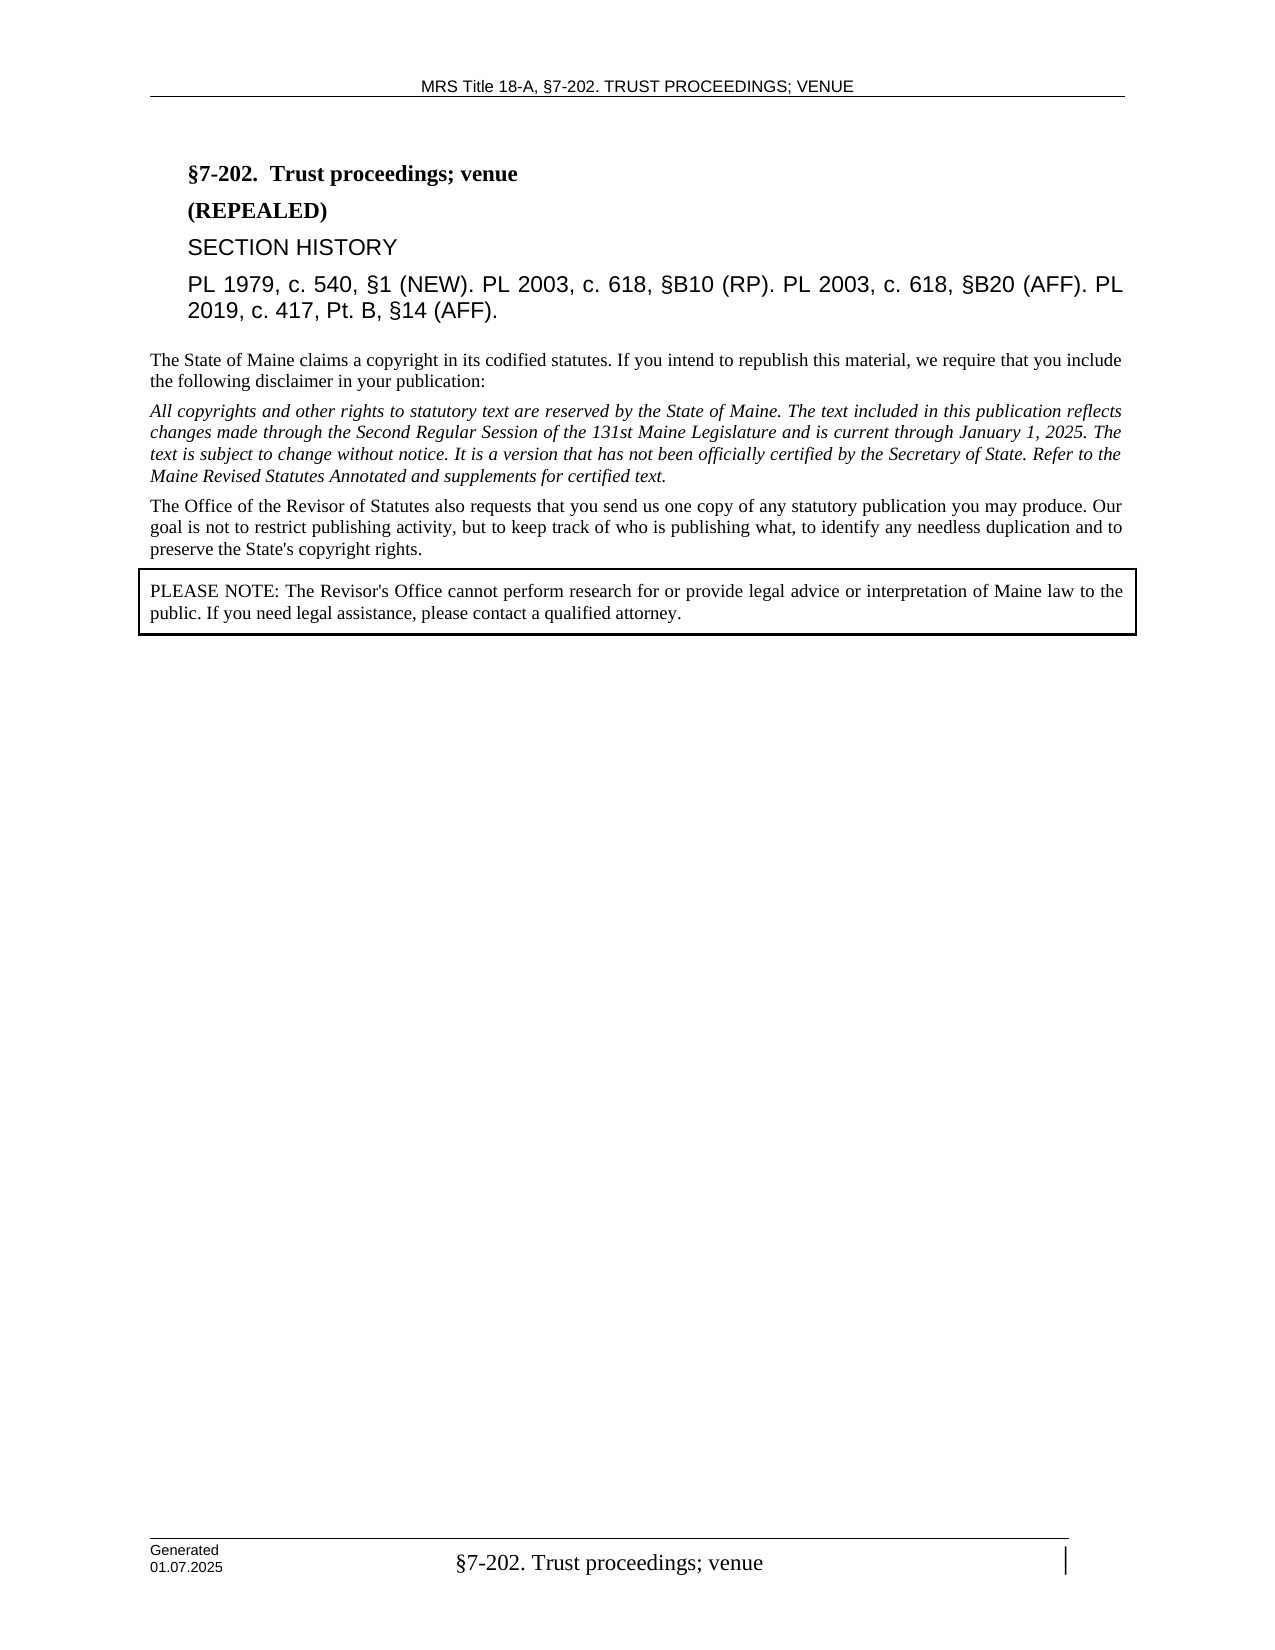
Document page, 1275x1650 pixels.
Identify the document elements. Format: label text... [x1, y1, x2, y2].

text SECTION HISTORY [187, 234, 1125, 260]
text The State of Maine claims a copyright in its codified statutes. If you intend to republish this material, we require that you include the following disclaimer in your publication: [150, 348, 1125, 392]
text PL 1979, c. 540, §1 (NEW). PL 2003, c. 618, §B10 (RP). PL 2003, c. 618, §B20 (AFF). PL 2019, c. 417, Pt. B, §14 (AFF). [187, 271, 1125, 323]
text All copyrights and other rights to statutory text are reserved by the State of Maine. The text included in this publication reflects changes made through the Second Regular Session of the 131st Maine Legislature and is current through January 1, 2025 . The text is subject to change without notice. It is a version that has not been officially certified by the Secretary of State. Refer to the Maine Revised Statutes Annotated and supplements for certified text. [150, 400, 1125, 486]
text (REPEALED) [187, 197, 1125, 223]
text PLEASE NOTE: The Revisor's Office cannot perform research for or provide legal advice or interpretation of Maine law to the public. If you need legal assistance, please contact a qualified attorney. [140, 570, 1135, 633]
text §7-202. Trust proceedings; venue [187, 160, 1125, 187]
text The Office of the Revisor of Statutes also requests that you send us one copy of any statutory publication you may produce. Our goal is not to restrict publishing activity, but to keep track of who is publishing what, to identify any needless duplication and to preserve the State's copyright rights. [150, 494, 1125, 559]
